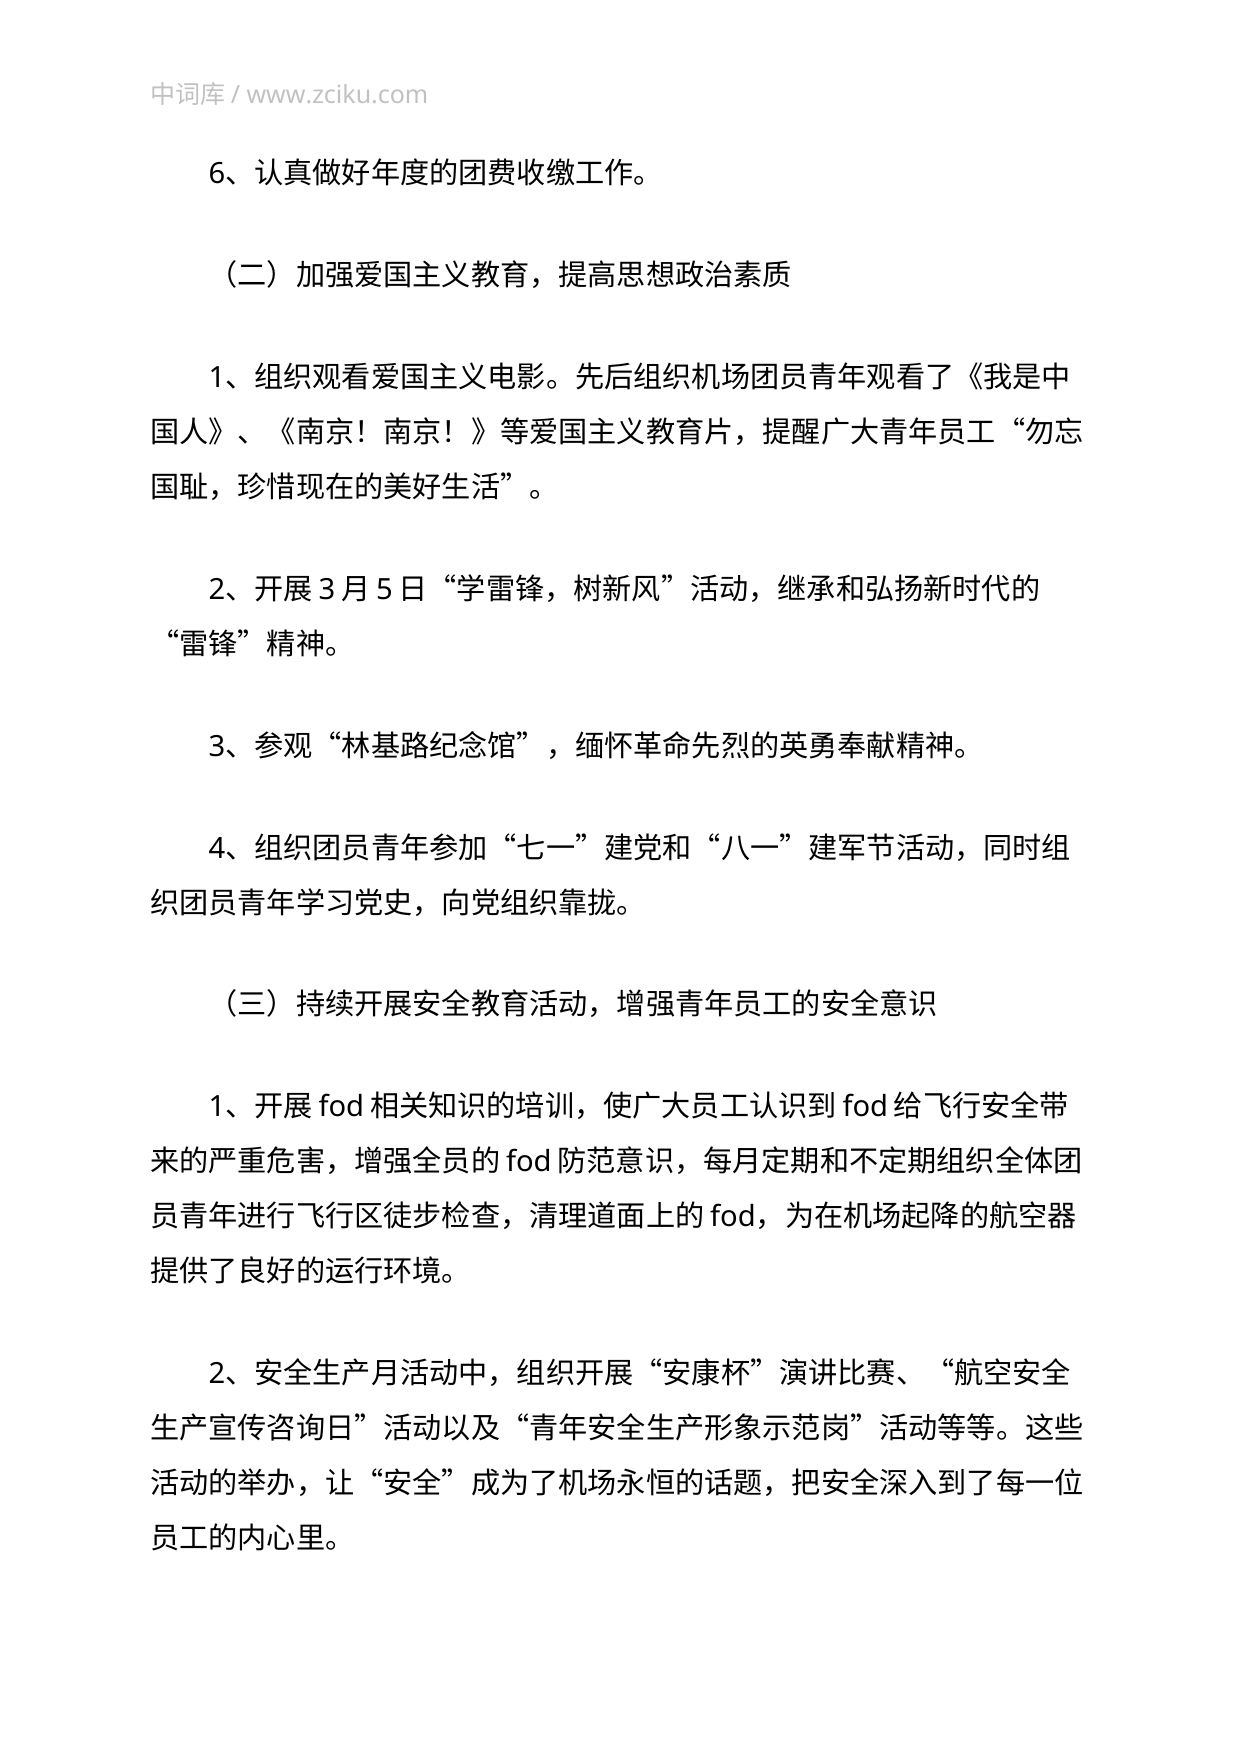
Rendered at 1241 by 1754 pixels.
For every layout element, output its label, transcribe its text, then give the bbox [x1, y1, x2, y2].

text 4、组织团员青年参加“七一”建党和“八一”建军节活动，同时组织团员青年学习党史，向党组织靠拢。 [150, 824, 1090, 921]
text 6、认真做好年度的团费收缴工作。 [150, 150, 1090, 192]
text 2、安全生产月活动中，组织开展“安康杯”演讲比赛、“航空安全生产宣传咨询日”活动以及“青年安全生产形象示范岗”活动等等。这些活动的举办，让“安全”成为了机场永恒的话题，把安全深入到了每一位员工的内心里。 [150, 1349, 1090, 1557]
text （二）加强爱国主义教育，提高思想政治素质 [150, 252, 1090, 294]
text 1、组织观看爱国主义电影。先后组织机场团员青年观看了《我是中国人》、《南京！南京！》等爱国主义教育片，提醒广大青年员工“勿忘国耻，珍惜现在的美好生活”。 [150, 354, 1090, 506]
text 1、开展fod相关知识的培训，使广大员工认识到fod给飞行安全带来的严重危害，增强全员的fod防范意识，每月定期和不定期组织全体团员青年进行飞行区徒步检查，清理道面上的fod，为在机场起降的航空器提供了良好的运行环境。 [150, 1083, 1090, 1290]
text （三）持续开展安全教育活动，增强青年员工的安全意识 [150, 981, 1090, 1023]
text 3、参观“林基路纪念馆”，缅怀革命先烈的英勇奉献精神。 [150, 722, 1090, 764]
text 2、开展3月5日“学雷锋，树新风”活动，继承和弘扬新时代的“雷锋”精神。 [150, 565, 1090, 663]
